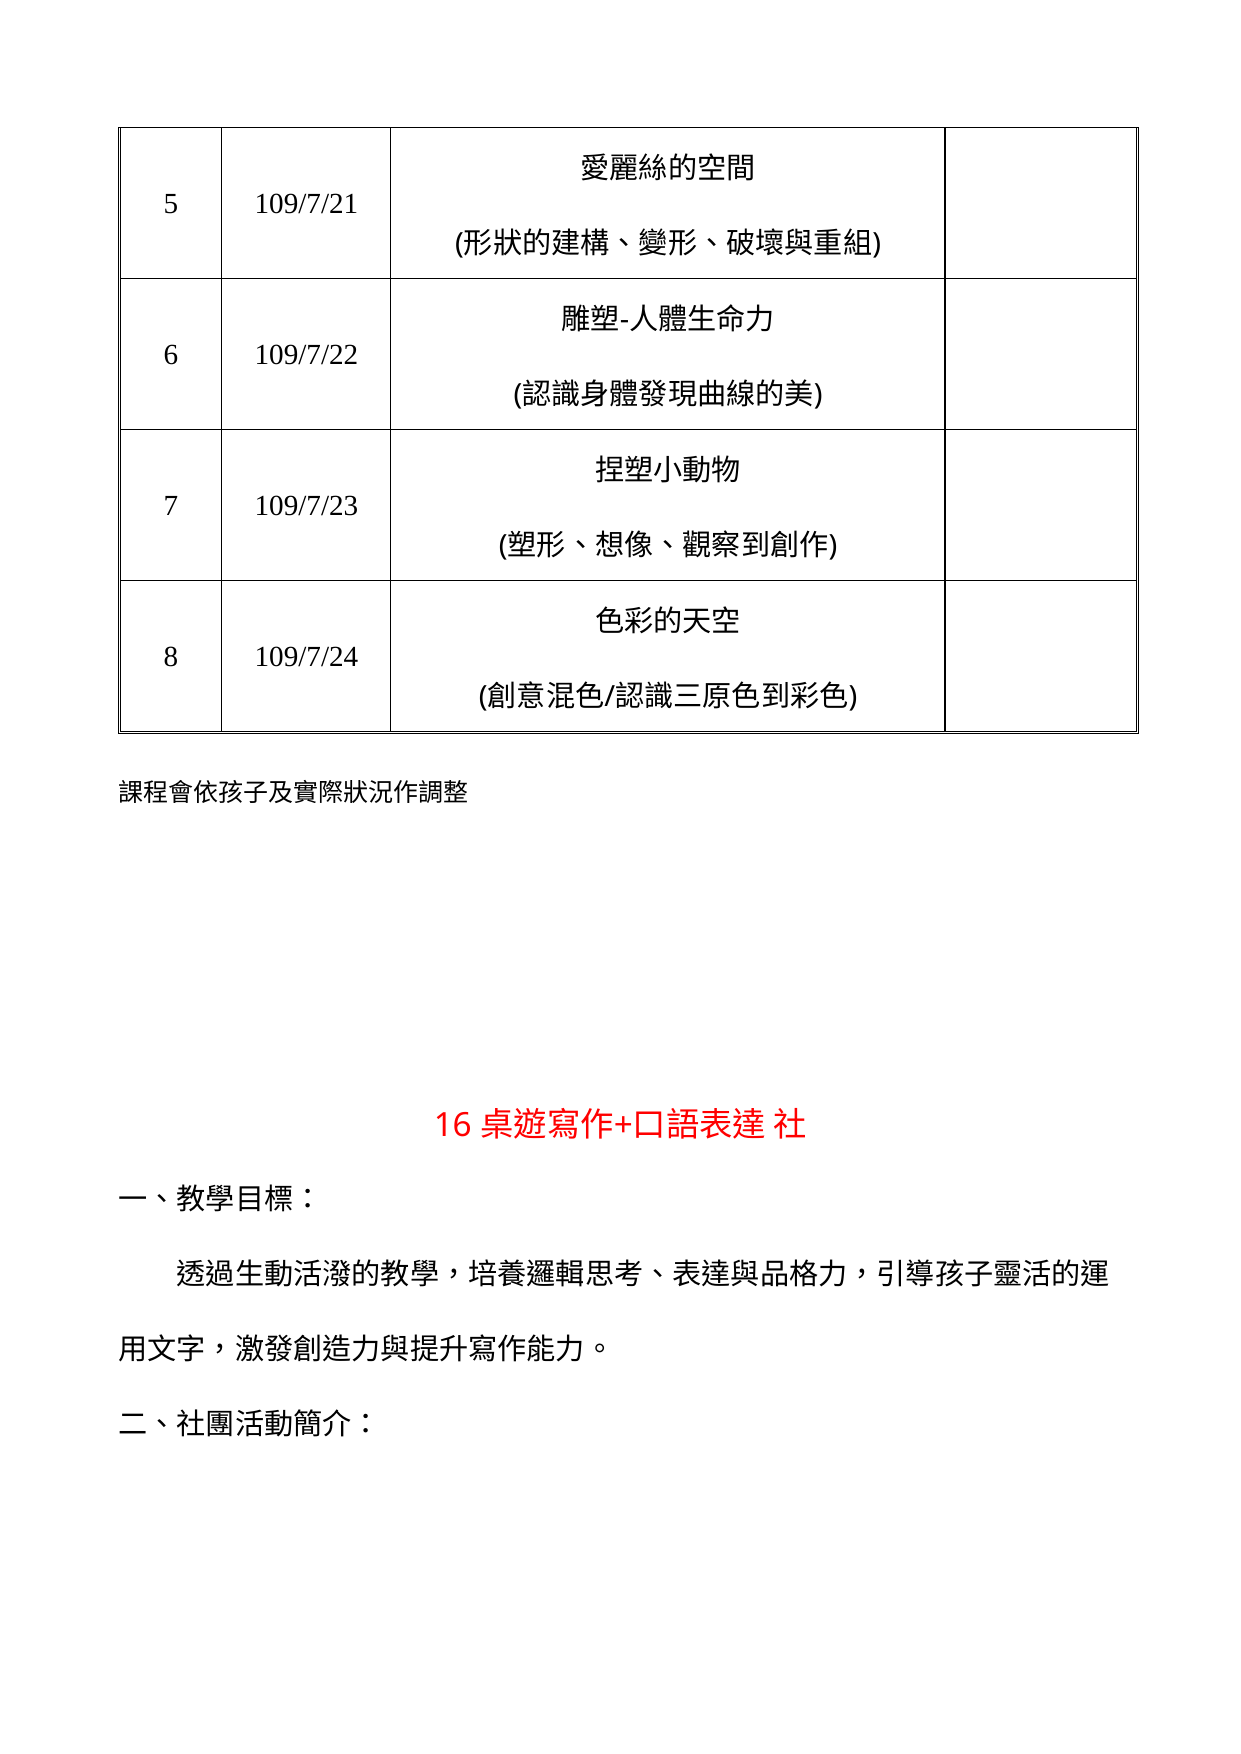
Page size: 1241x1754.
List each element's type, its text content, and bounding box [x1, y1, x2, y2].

table_cell 5 [121, 128, 221, 278]
table_cell [946, 279, 1136, 429]
table_cell [222, 279, 390, 429]
table_cell 捏塑小動物 (塑形、想像、觀察到創作) [391, 430, 944, 580]
table_cell 雕塑-人體生命力 (認識身體發現曲線的美) [391, 279, 944, 429]
table_cell [946, 581, 1136, 731]
table_cell [222, 430, 390, 580]
table_cell [222, 128, 390, 278]
text 課程會依孩子及實際狀況作調整 [118, 772, 1122, 809]
text 16 桌遊寫作+口語表達 社 [118, 1084, 1122, 1159]
table_cell 愛麗絲的空間 (形狀的建構、變形、破壞與重組) [391, 128, 944, 278]
table_cell 6 [121, 279, 221, 429]
table_cell [222, 581, 390, 731]
text 一、教學目標： [118, 1159, 1122, 1234]
table_cell 7 [121, 430, 221, 580]
table_cell 8 [121, 581, 221, 731]
text 二、社團活動簡介： [118, 1384, 1122, 1459]
table_cell [946, 128, 1136, 278]
table_cell 色彩的天空 (創意混色/認識三原色到彩色) [391, 581, 944, 731]
text 透過生動活潑的教學，培養邏輯思考、表達與品格力，引導孩子靈活的運用文字，激發創造力與提升寫作能力。 [118, 1234, 1122, 1384]
table_cell [946, 430, 1136, 580]
